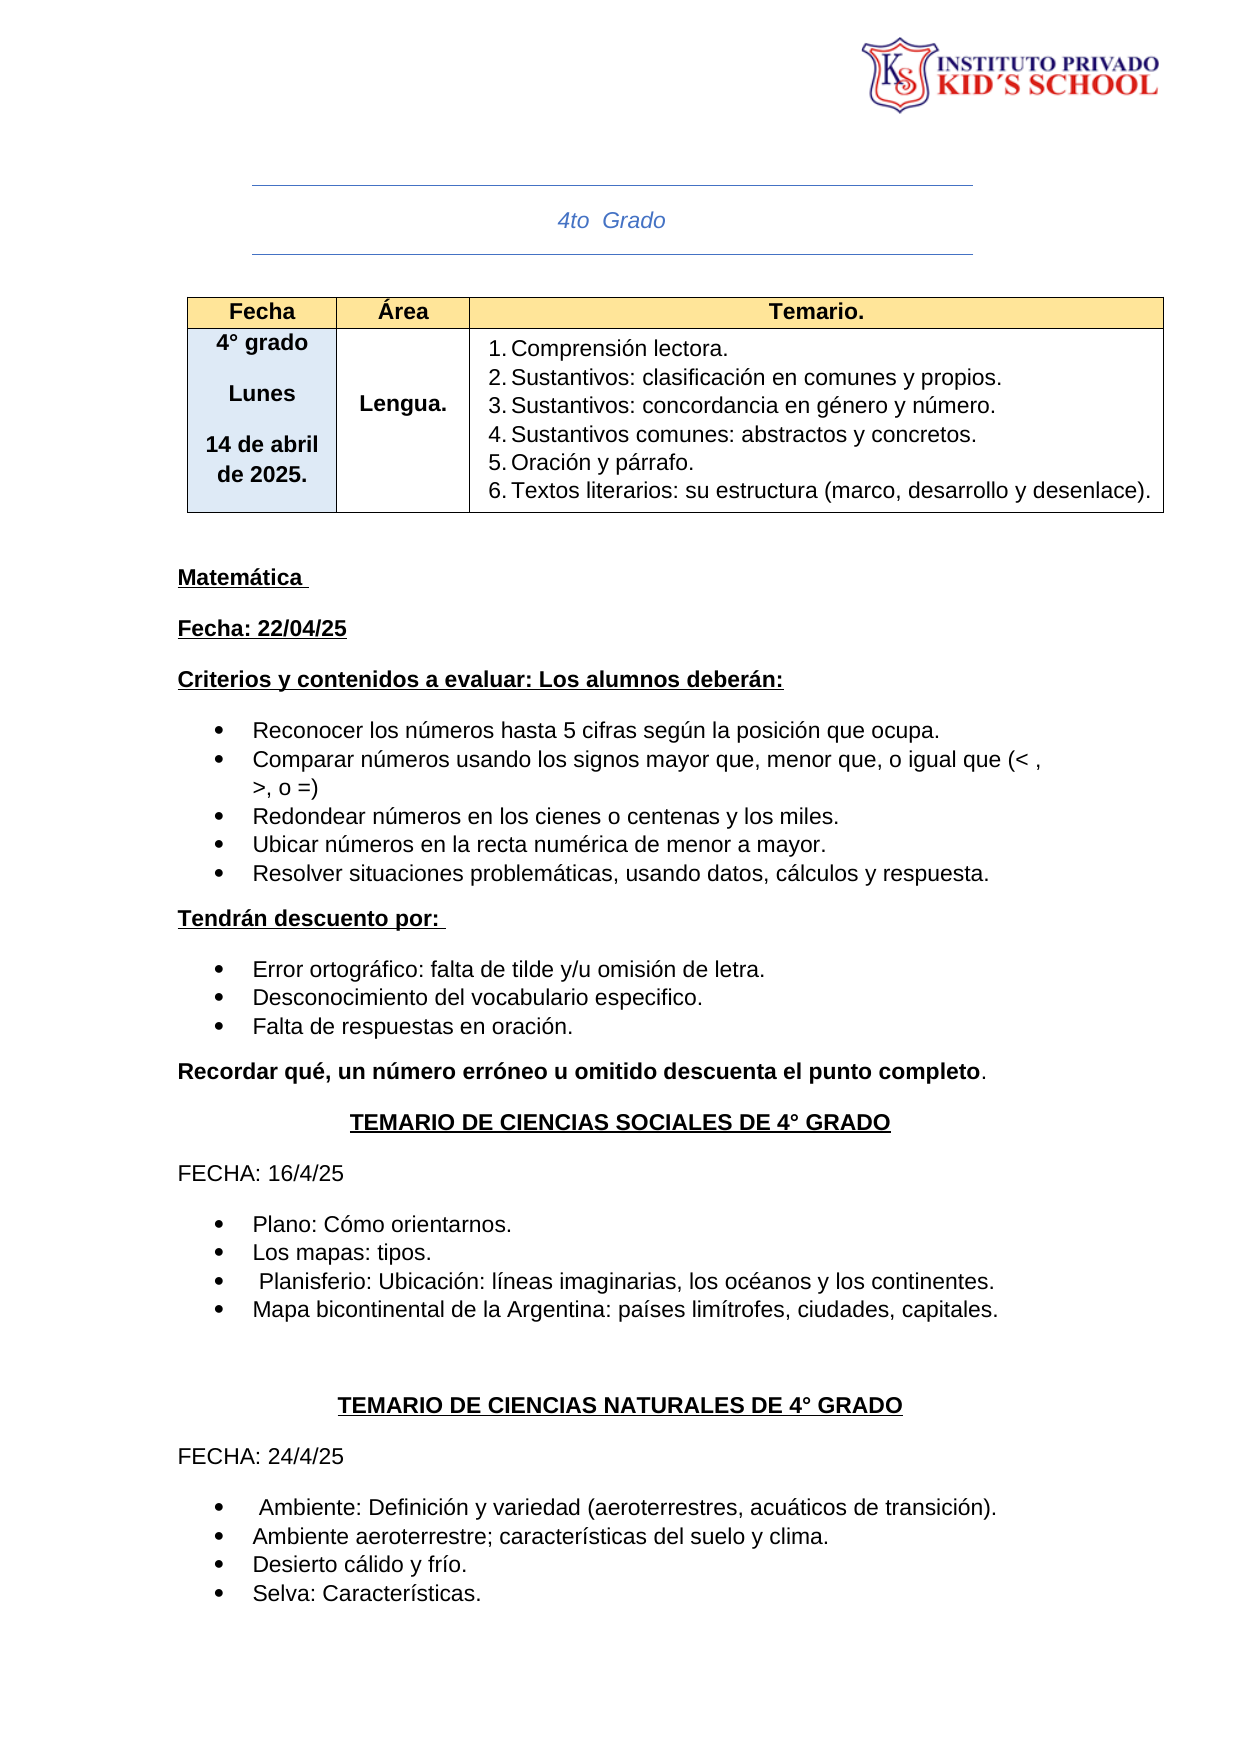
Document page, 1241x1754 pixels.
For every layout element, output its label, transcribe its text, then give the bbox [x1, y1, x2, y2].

picture [861, 37, 1159, 114]
list Los mapas: tipos. [215, 1239, 1063, 1266]
text Matemática [177, 564, 1063, 591]
table_header Área [337, 298, 469, 328]
list Ubicar números en la recta numérica de menor a mayor. [215, 831, 1063, 857]
list Comparar números usando los signos mayor que, menor que, o igual que (< , >, o =) [215, 746, 1063, 801]
table_cell Comprensión lectora. Sustantivos: clasificación en comunes y propios. Sustantivos: concordancia en género y número. Sustantivos comunes: abstractos y concretos. Oración y párrafo. Textos literarios: su estructura (marco, desarrollo y desenlace). [470, 329, 1163, 512]
list Reconocer los números hasta 5 cifras según la posición que ocupa. [215, 717, 1063, 744]
list Planisferio: Ubicación: líneas imaginarias, los océanos y los continentes. [215, 1268, 1063, 1294]
text Recordar qué, un número erróneo u omitido descuenta el punto completo. [177, 1058, 1063, 1084]
text TEMARIO DE CIENCIAS NATURALES DE 4° GRADO [177, 1392, 1063, 1419]
text Criterios y contenidos a evaluar: Los alumnos deberán: [177, 666, 1063, 693]
text Fecha: 22/04/25 [177, 615, 1063, 642]
table_header Fecha [188, 298, 336, 328]
list Falta de respuestas en oración. [215, 1013, 1063, 1039]
table_cell 4° grado Lunes 14 de abril de 2025. [188, 329, 336, 512]
text 4to Grado [252, 186, 973, 254]
list Ambiente aeroterrestre; características del suelo y clima. [215, 1523, 1063, 1549]
list Desconocimiento del vocabulario especifico. [215, 984, 1063, 1011]
text Tendrán descuento por: [177, 905, 1063, 931]
list Desierto cálido y frío. [215, 1551, 1063, 1578]
text FECHA: 16/4/25 [177, 1160, 1063, 1186]
text TEMARIO DE CIENCIAS SOCIALES DE 4° GRADO [177, 1109, 1063, 1135]
table_cell Lengua. [337, 329, 469, 512]
text FECHA: 24/4/25 [177, 1443, 1063, 1470]
list Ambiente: Definición y variedad (aeroterrestres, acuáticos de transición). [215, 1494, 1063, 1521]
table_header Temario. [470, 298, 1163, 328]
list Redondear números en los cienes o centenas y los miles. [215, 803, 1063, 829]
list Mapa bicontinental de la Argentina: países limítrofes, ciudades, capitales. [215, 1296, 1063, 1322]
list Resolver situaciones problemáticas, usando datos, cálculos y respuesta. [215, 859, 1063, 886]
list Plano: Cómo orientarnos. [215, 1211, 1063, 1237]
list Selva: Características. [215, 1580, 1063, 1606]
list Error ortográfico: falta de tilde y/u omisión de letra. [215, 956, 1063, 982]
